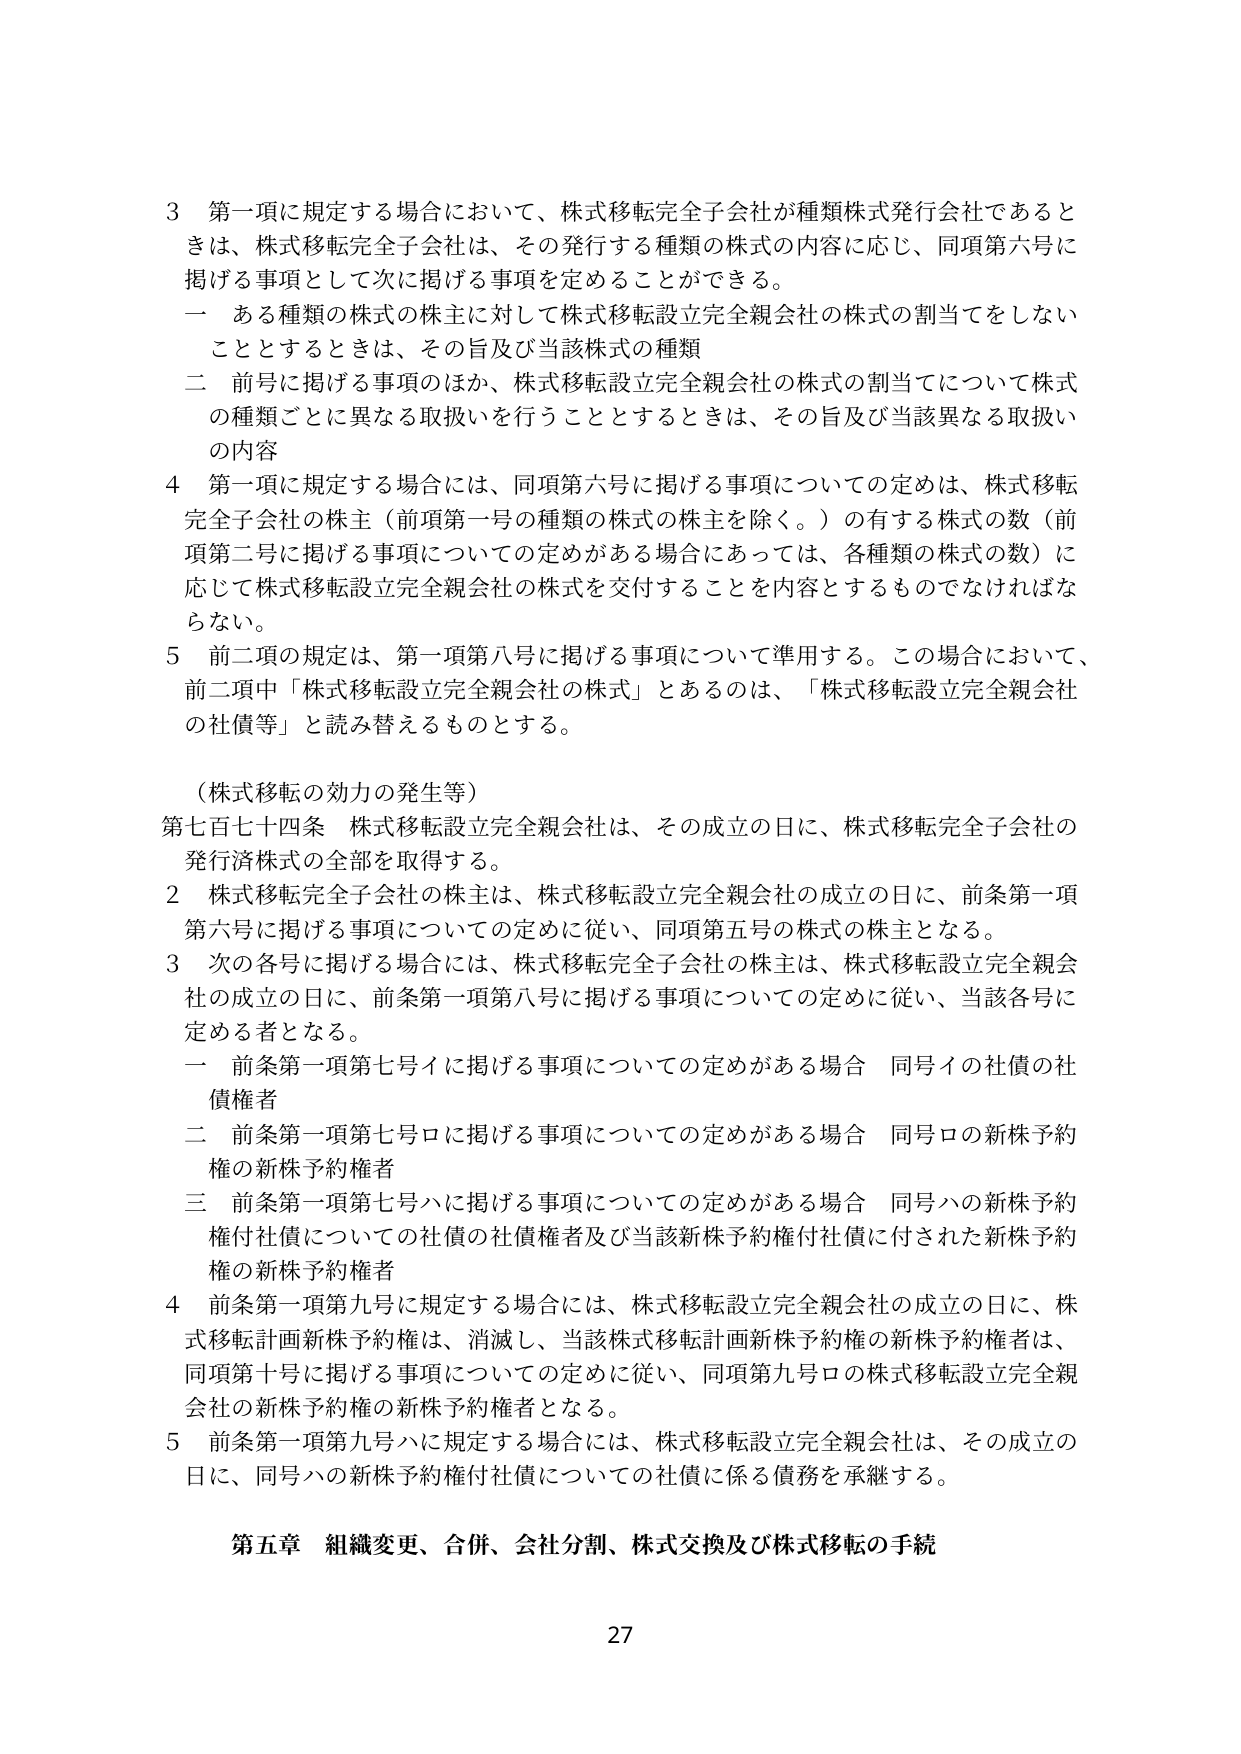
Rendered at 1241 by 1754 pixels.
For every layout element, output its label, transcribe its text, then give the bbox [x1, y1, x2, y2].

text ４ 前条第一項第九号に規定する場合には、株式移転設立完全親会社の成立の日に、株式移転計画新株予約権は、消滅し、当該株式移転計画新株予約権の新株予約権者は、同項第十号に掲げる事項についての定めに従い、同項第九号ロの株式移転設立完全親会社の新株予約権の新株予約権者となる。 [161, 1287, 1079, 1424]
text 二 前条第一項第七号ロに掲げる事項についての定めがある場合 同号ロの新株予約権の新株予約権者 [184, 1116, 1079, 1184]
text ３ 第一項に規定する場合において、株式移転完全子会社が種類株式発行会社であるときは、株式移転完全子会社は、その発行する種類の株式の内容に応じ、同項第六号に掲げる事項として次に掲げる事項を定めることができる。 [161, 194, 1079, 296]
text ３ 次の各号に掲げる場合には、株式移転完全子会社の株主は、株式移転設立完全親会社の成立の日に、前条第一項第八号に掲げる事項についての定めに従い、当該各号に定める者となる。 [161, 945, 1079, 1048]
text ５ 前条第一項第九号ハに規定する場合には、株式移転設立完全親会社は、その成立の日に、同号ハの新株予約権付社債についての社債に係る債務を承継する。 [161, 1424, 1079, 1492]
text ２ 株式移転完全子会社の株主は、株式移転設立完全親会社の成立の日に、前条第一項第六号に掲げる事項についての定めに従い、同項第五号の株式の株主となる。 [161, 877, 1079, 945]
text 二 前号に掲げる事項のほか、株式移転設立完全親会社の株式の割当てについて株式の種類ごとに異なる取扱いを行うこととするときは、その旨及び当該異なる取扱いの内容 [184, 364, 1079, 467]
text ４ 第一項に規定する場合には、同項第六号に掲げる事項についての定めは、株式移転完全子会社の株主（前項第一号の種類の株式の株主を除く。）の有する株式の数（前項第二号に掲げる事項についての定めがある場合にあっては、各種類の株式の数）に応じて株式移転設立完全親会社の株式を交付することを内容とするものでなければならない。 [161, 467, 1079, 638]
text 第七百七十四条 株式移転設立完全親会社は、その成立の日に、株式移転完全子会社の発行済株式の全部を取得する。 [161, 809, 1079, 877]
text 第五章 組織変更、合併、会社分割、株式交換及び株式移転の手続 [230, 1526, 1079, 1560]
text 一 前条第一項第七号イに掲げる事項についての定めがある場合 同号イの社債の社債権者 [184, 1048, 1079, 1116]
text 一 ある種類の株式の株主に対して株式移転設立完全親会社の株式の割当てをしないこととするときは、その旨及び当該株式の種類 [184, 296, 1079, 364]
text 三 前条第一項第七号ハに掲げる事項についての定めがある場合 同号ハの新株予約権付社債についての社債の社債権者及び当該新株予約権付社債に付された新株予約権の新株予約権者 [184, 1184, 1079, 1287]
text （株式移転の効力の発生等） [184, 774, 1079, 809]
text ５ 前二項の規定は、第一項第八号に掲げる事項について準用する。この場合において、前二項中「株式移転設立完全親会社の株式」とあるのは、「株式移転設立完全親会社の社債等」と読み替えるものとする。 [161, 638, 1079, 740]
